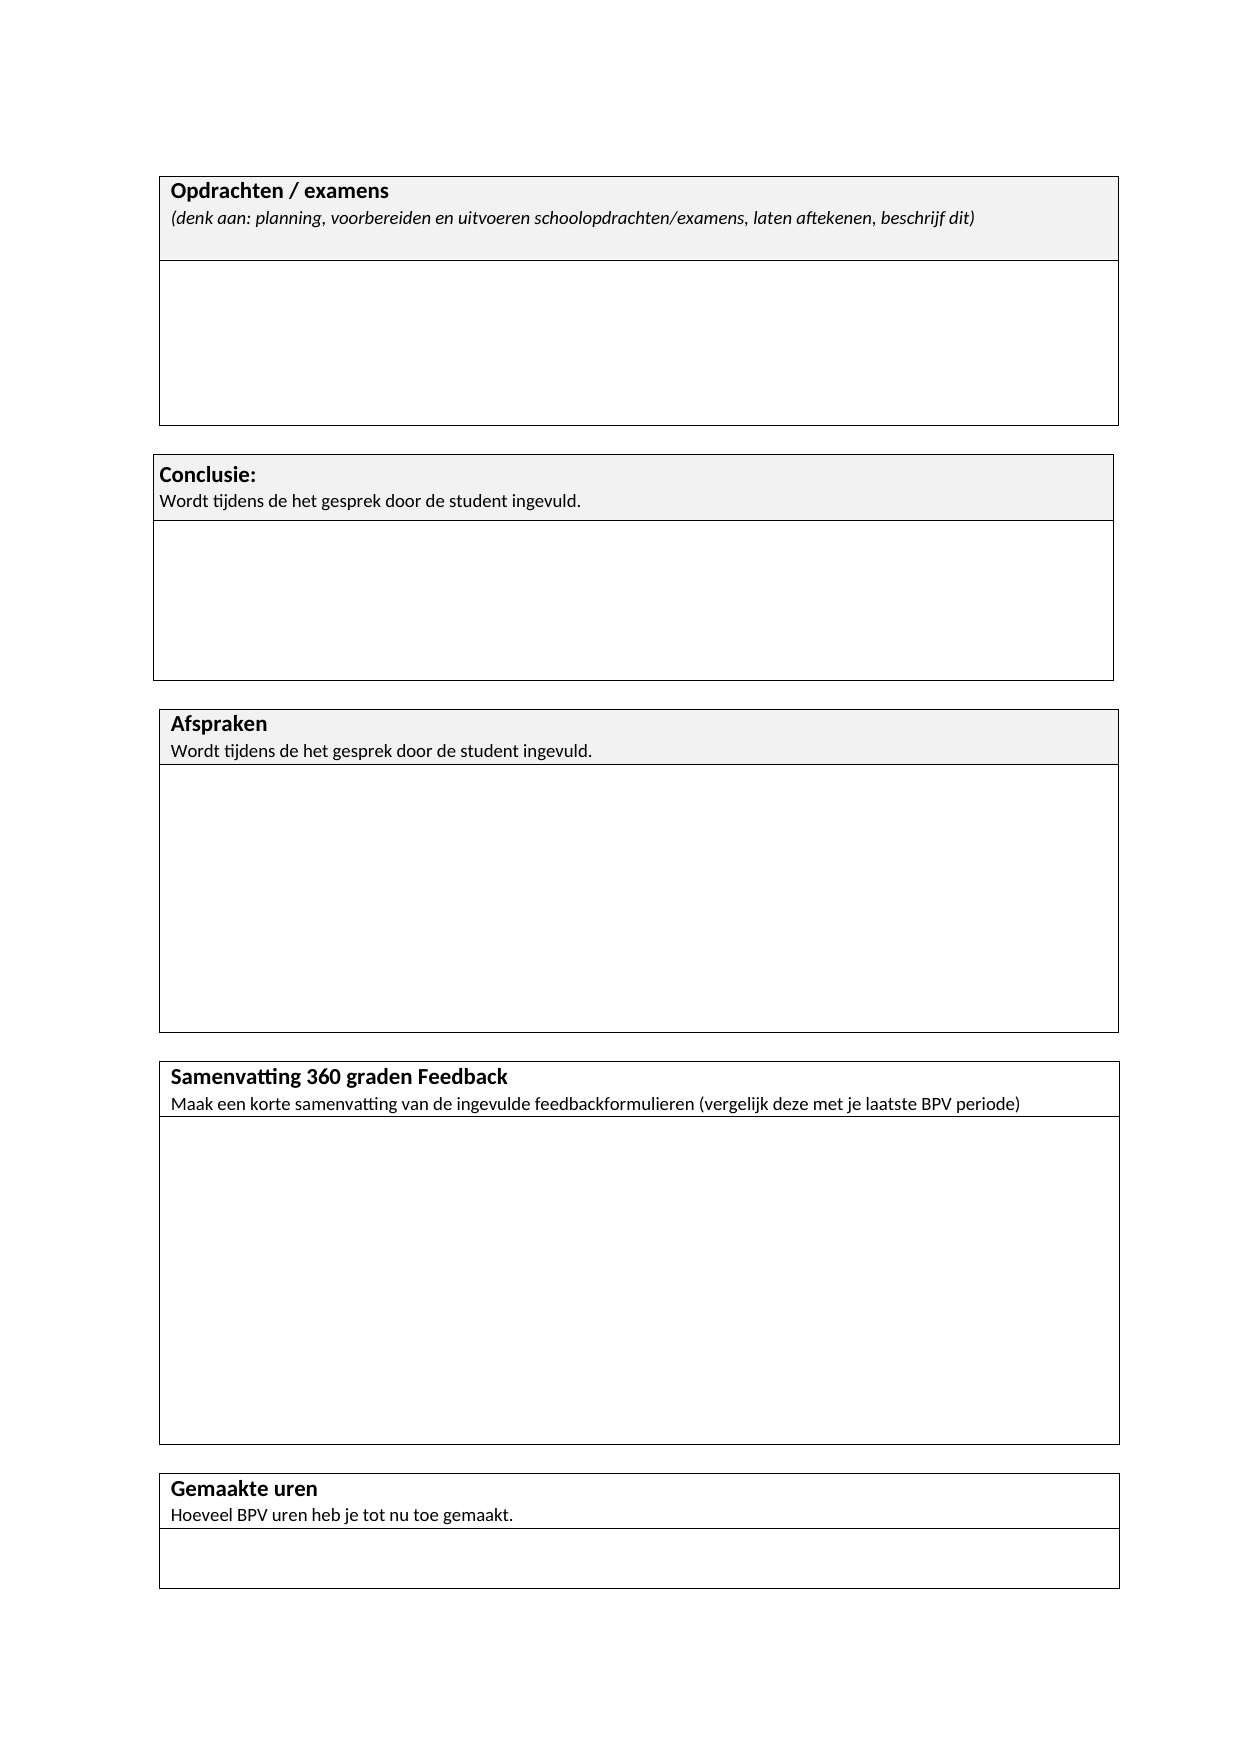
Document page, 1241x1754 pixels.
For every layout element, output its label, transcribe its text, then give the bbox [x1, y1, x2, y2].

table_header Opdrachten / examens (denk aan: planning, voorbereiden en uitvoeren schoolopdrachten/examens, laten aftekenen, beschrijf dit) [160, 177, 1118, 259]
table_header Samenvatting 360 graden Feedback Maak een korte samenvatting van de ingevulde feedbackformulieren (vergelijk deze met je laatste BPV periode) [160, 1062, 1119, 1116]
table_cell [160, 765, 1118, 1032]
table_cell [154, 521, 1113, 680]
table_header Gemaakte uren Hoeveel BPV uren heb je tot nu toe gemaakt. [160, 1474, 1119, 1528]
table_header Afspraken Wordt tijdens de het gesprek door de student ingevuld. [160, 710, 1118, 764]
table_cell [160, 1117, 1119, 1444]
table_header Conclusie: Wordt tijdens de het gesprek door de student ingevuld. [154, 455, 1113, 520]
table_cell [160, 1529, 1119, 1588]
table_cell [160, 261, 1118, 424]
